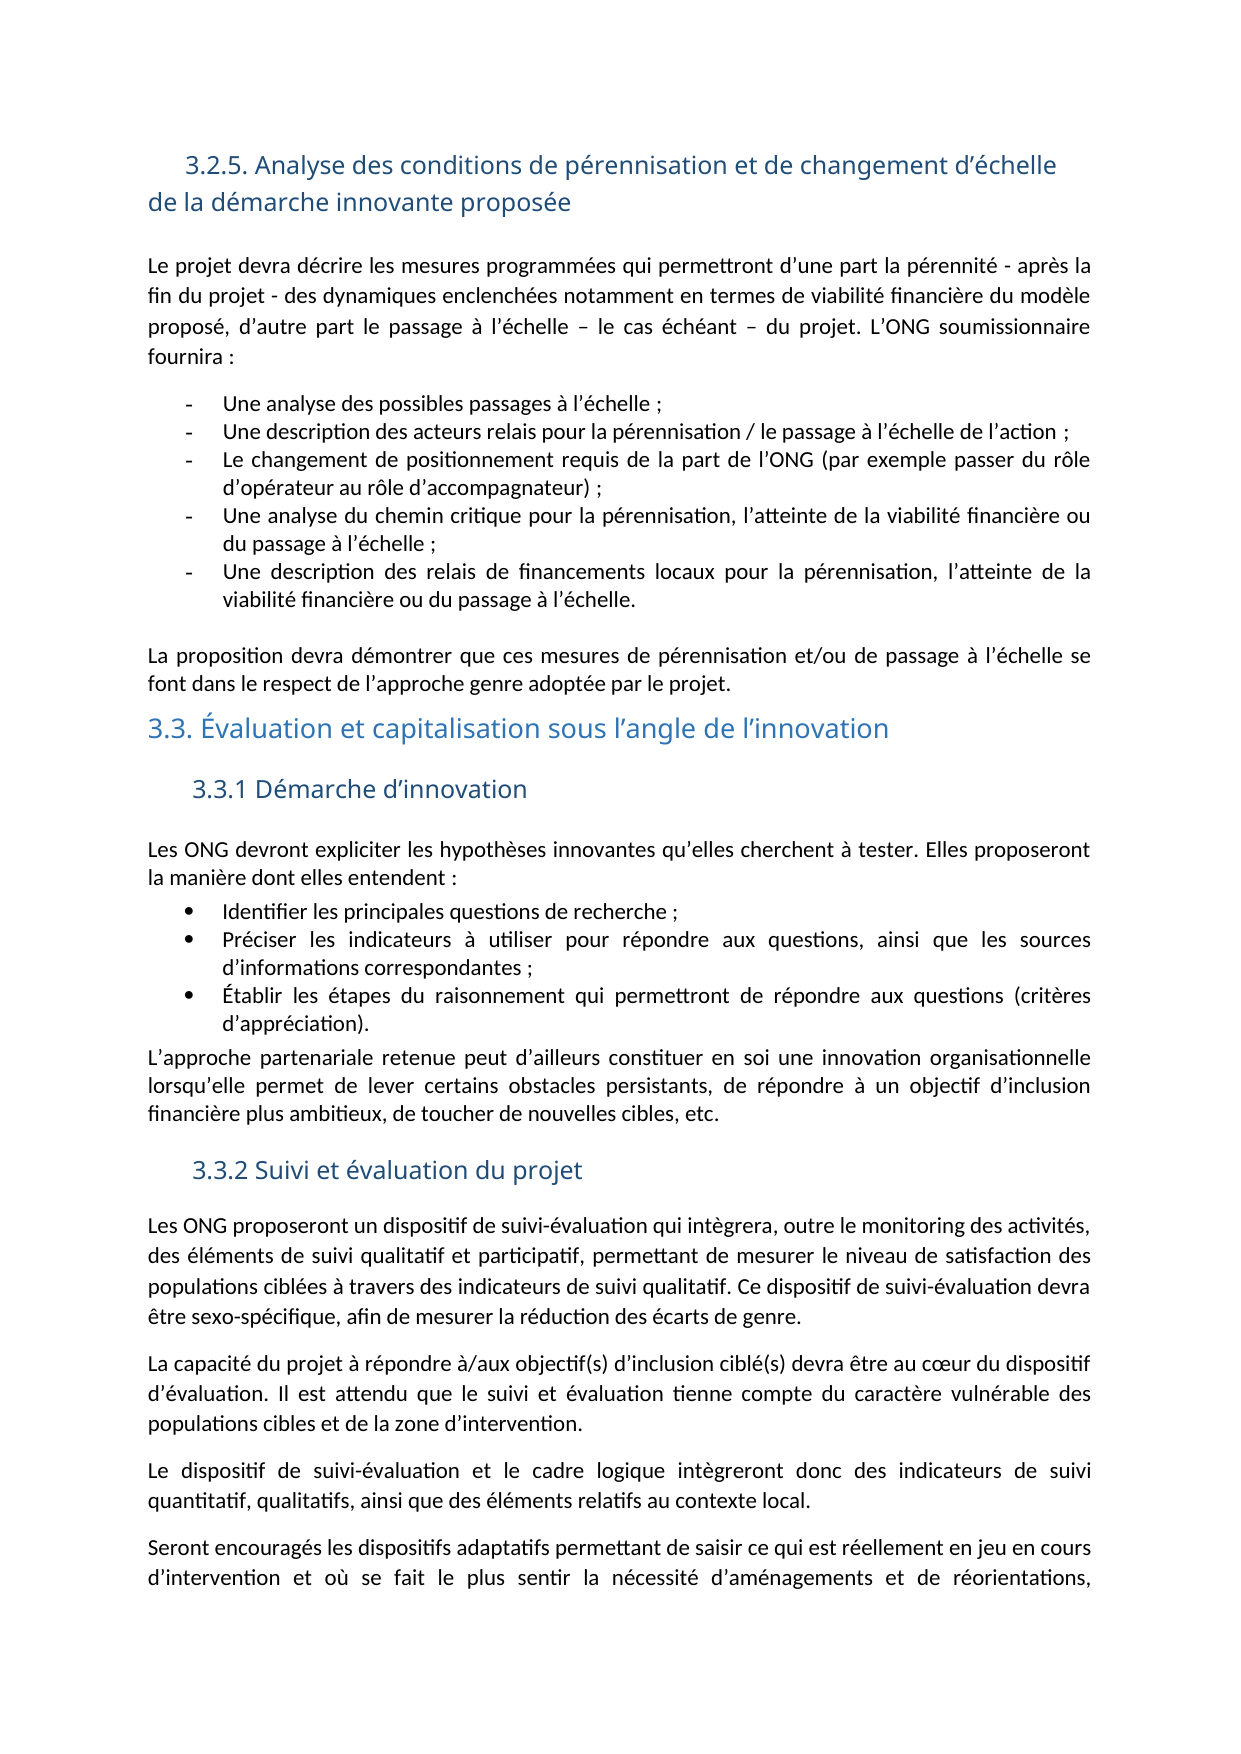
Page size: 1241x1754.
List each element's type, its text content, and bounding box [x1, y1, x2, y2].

list Une analyse des possibles passages à l’échelle ; [185, 531, 1093, 558]
subtitle 3.3.2 Suivi et évaluation du projet [177, 1294, 1093, 1328]
subtitle 3.2.5. Analyse des conditions de pérennisation et de changement d’échelle de la démarche innovante proposée [148, 289, 1093, 360]
list Identifier les principales questions de recherche ; [185, 1039, 1093, 1067]
list Le changement de positionnement requis de la part de l’ONG (par exemple passer du rôle d’opérateur au rôle d’accompagnateur) ; [185, 587, 1093, 643]
list Préciser les indicateurs à utiliser pour répondre aux questions, ainsi que les sources d’informations correspondantes ; [185, 1067, 1093, 1123]
list Une description des relais de financements locaux pour la pérennisation, l’atteinte de la viabilité financière ou du passage à l’échelle. [185, 699, 1093, 755]
subtitle 3.3. Évaluation et capitalisation sous l’angle de l’innovation [148, 851, 1093, 888]
text La capacité du projet à répondre à/aux objectif(s) d’inclusion ciblé(s) devra être au cœur du dispositif d’évaluation. Il est attendu que le suivi et évaluation tienne compte du caractère vulnérable des populations cibles et de la zone d’intervention. [148, 1491, 1093, 1579]
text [148, 148, 1093, 236]
text Le projet devra décrire les mesures programmées qui permettront d’une part la pérennité - après la fin du projet - des dynamiques enclenchées notamment en termes de viabilité financière du modèle proposé, d’autre part le passage à l’échelle – le cas échéant – du projet. L’ONG soumissionnaire fournira : [148, 393, 1093, 512]
text L’approche partenariale retenue peut d’ailleurs constituer en soi une innovation organisationnelle lorsqu’elle permet de lever certains obstacles persistants, de répondre à un objectif d’inclusion financière plus ambitieux, de toucher de nouvelles cibles, etc. [148, 1185, 1093, 1269]
text La proposition devra démontrer que ces mesures de pérennisation et/ou de passage à l’échelle se font dans le respect de l’approche genre adoptée par le projet. [148, 783, 1093, 839]
text Les ONG devront expliciter les hypothèses innovantes qu’elles cherchent à tester. Elles proposeront la manière dont elles entendent : [148, 976, 1093, 1032]
subtitle 3.3.1 Démarche d’innovation [177, 913, 1093, 947]
text Les ONG proposeront un dispositif de suivi-évaluation qui intègrera, outre le monitoring des activités, des éléments de suivi qualitatif et participatif, permettant de mesurer le niveau de satisfaction des populations ciblées à travers des indicateurs de suivi qualitatif. Ce dispositif de suivi-évaluation devra être sexo-spécifique, afin de mesurer la réduction des écarts de genre. [148, 1353, 1093, 1472]
list Établir les étapes du raisonnement qui permettront de répondre aux questions (critères d’appréciation). [185, 1123, 1093, 1179]
list Une description des acteurs relais pour la pérennisation / le passage à l’échelle de l’action ; [185, 558, 1093, 587]
list Une analyse du chemin critique pour la pérennisation, l’atteinte de la viabilité financière ou du passage à l’échelle ; [185, 643, 1093, 699]
